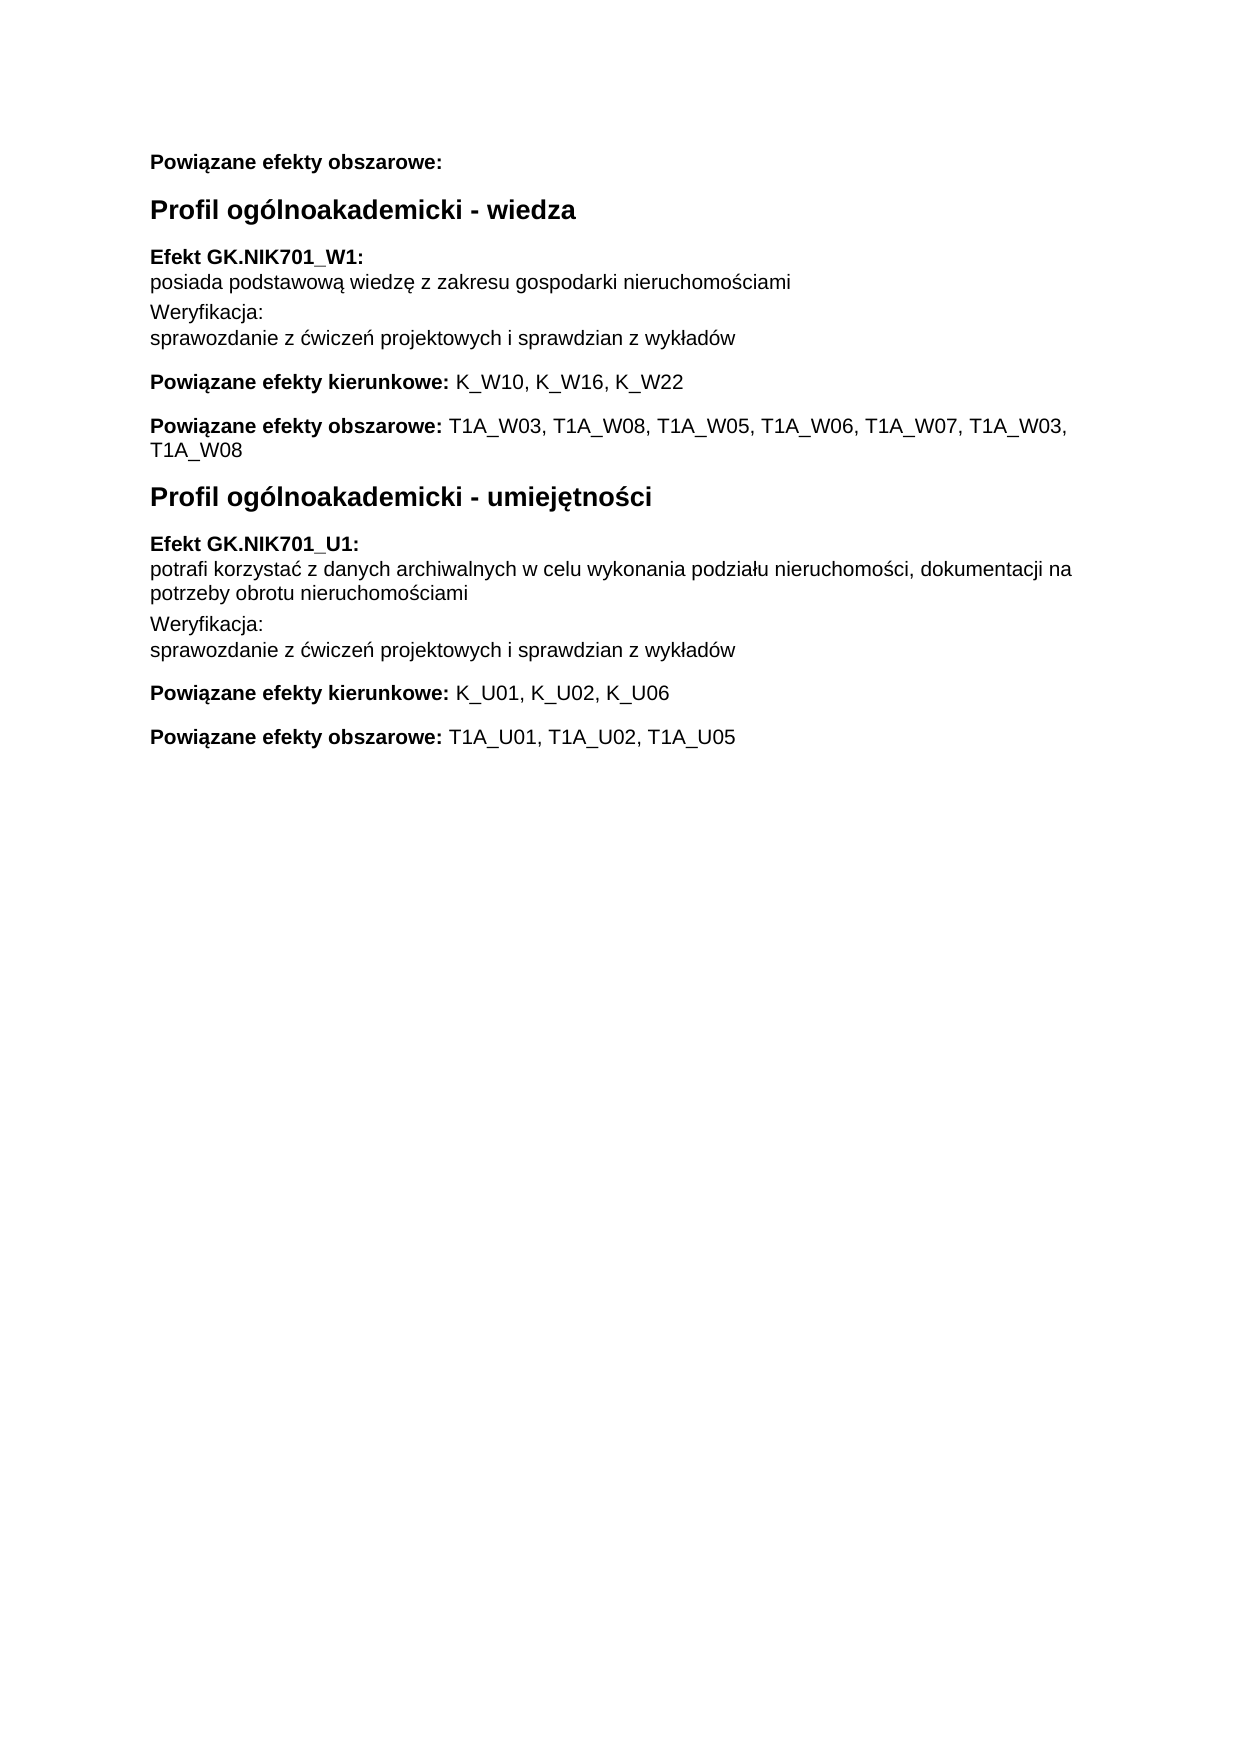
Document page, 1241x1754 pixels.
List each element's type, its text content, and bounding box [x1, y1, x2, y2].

text posiada podstawową wiedzę z zakresu gospodarki nieruchomościami [150, 270, 1090, 294]
text Weryfikacja: [150, 611, 1090, 635]
text Powiązane efekty obszarowe: [150, 150, 1090, 174]
text potrafi korzystać z danych archiwalnych w celu wykonania podziału nieruchomości, dokumentacji na potrzeby obrotu nieruchomościami [150, 557, 1090, 605]
text sprawozdanie z ćwiczeń projektowych i sprawdzian z wykładów [150, 326, 1090, 350]
text Powiązane efekty obszarowe: T1A_W03, T1A_W08, T1A_W05, T1A_W06, T1A_W07, T1A_W03, T1A_W08 [150, 413, 1090, 461]
text Efekt GK.NIK701_W1: [150, 245, 1090, 269]
text Weryfikacja: [150, 300, 1090, 324]
subtitle Profil ogólnoakademicki - umiejętności [150, 481, 1090, 512]
text Powiązane efekty obszarowe: T1A_U01, T1A_U02, T1A_U05 [150, 725, 1090, 749]
text Powiązane efekty kierunkowe: K_W10, K_W16, K_W22 [150, 370, 1090, 394]
text sprawozdanie z ćwiczeń projektowych i sprawdzian z wykładów [150, 637, 1090, 661]
subtitle Profil ogólnoakademicki - wiedza [150, 194, 1090, 225]
text Powiązane efekty kierunkowe: K_U01, K_U02, K_U06 [150, 681, 1090, 705]
text Efekt GK.NIK701_U1: [150, 532, 1090, 556]
